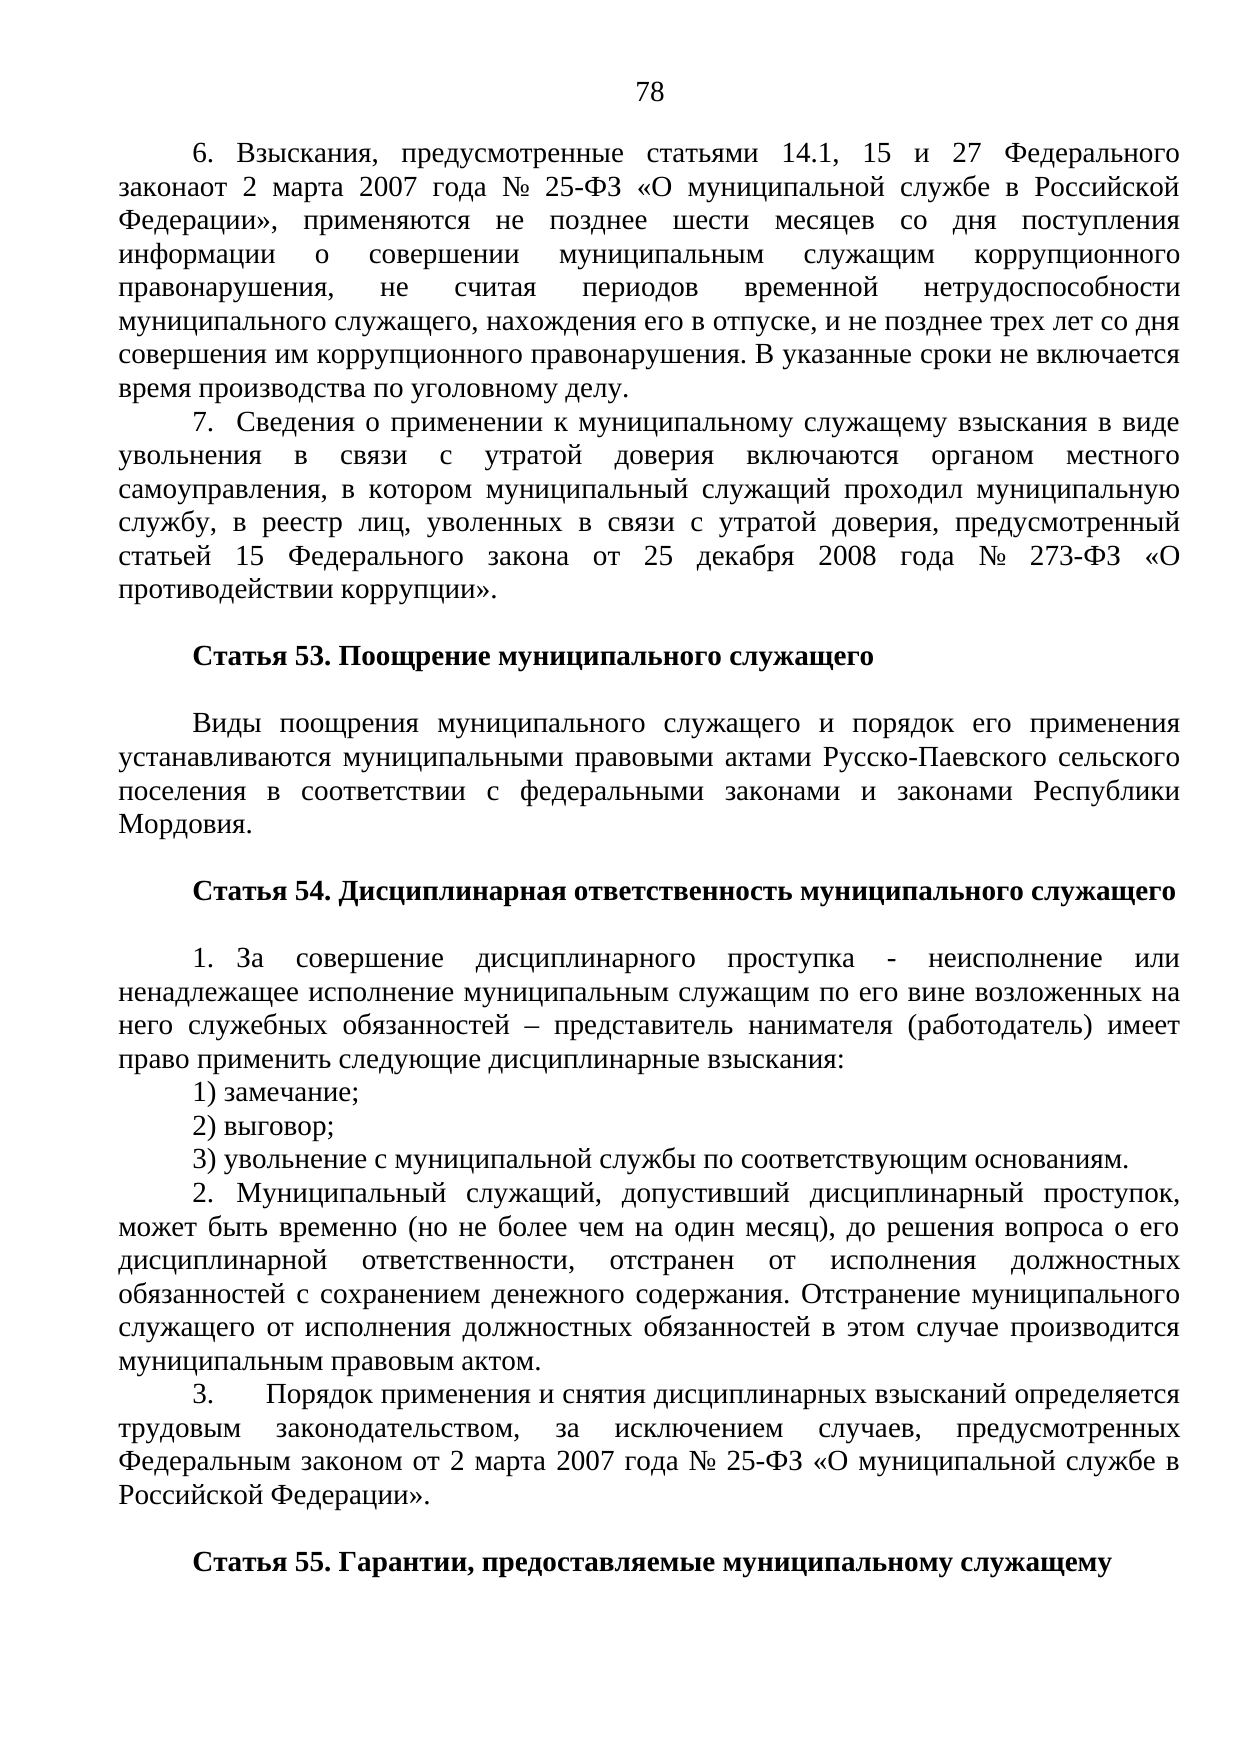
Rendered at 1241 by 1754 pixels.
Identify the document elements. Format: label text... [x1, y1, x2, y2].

text Статья 54. Дисциплинарная ответственность муниципального служащего [118, 873, 1181, 907]
text 1) замечание; [118, 1074, 1181, 1108]
text 2) выговор; [118, 1108, 1181, 1142]
text Статья 55. Гарантии, предоставляемые муниципальному служащему [118, 1544, 1181, 1578]
text Виды поощрения муниципального служащего и порядок его применения устанавливаются муниципальными правовыми актами Русско-Паевского сельского поселения в соответствии с федеральными законами и законами Республики Мордовия. [118, 706, 1181, 840]
list Взыскания, предусмотренные статьями 14.1, 15 и 27 Федерального законаот 2 марта 2007 года № 25-ФЗ «О муниципальной службе в Российской Федерации», применяются не позднее шести месяцев со дня поступления информации о совершении муниципальным служащим коррупционного правонарушения, не считая периодов временной нетрудоспособности муниципального служащего, нахождения его в отпуске, и не позднее трех лет со дня совершения им коррупционного правонарушения. В указанные сроки не включается время производства по уголовному делу. [118, 135, 1181, 404]
list Порядок применения и снятия дисциплинарных взысканий определяется трудовым законодательством, за исключением случаев, предусмотренных Федеральным законом от 2 марта 2007 года № 25-ФЗ «О муниципальной службе в Российской Федерации». [118, 1376, 1181, 1511]
list Муниципальный служащий, допустивший дисциплинарный проступок, может быть временно (но не более чем на один месяц), до решения вопроса о его дисциплинарной ответственности, отстранен от исполнения должностных обязанностей с сохранением денежного содержания. Отстранение муниципального служащего от исполнения должностных обязанностей в этом случае производится муниципальным правовым актом. [118, 1175, 1181, 1376]
text 3) увольнение с муниципальной службы по соответствующим основаниям. [118, 1142, 1181, 1175]
list За совершение дисциплинарного проступка - неисполнение или ненадлежащее исполнение муниципальным служащим по его вине возложенных на него служебных обязанностей – представитель нанимателя (работодатель) имеет право применить следующие дисциплинарные взыскания: [118, 940, 1181, 1074]
text Статья 53. Поощрение муниципального служащего [118, 638, 1181, 672]
list Сведения о применении к муниципальному служащему взыскания в виде увольнения в связи с утратой доверия включаются органом местного самоуправления, в котором муниципальный служащий проходил муниципальную службу, в реестр лиц, уволенных в связи с утратой доверия, предусмотренный статьей 15 Федерального закона от 25 декабря 2008 года № 273-ФЗ «О противодействии коррупции». [118, 404, 1181, 605]
